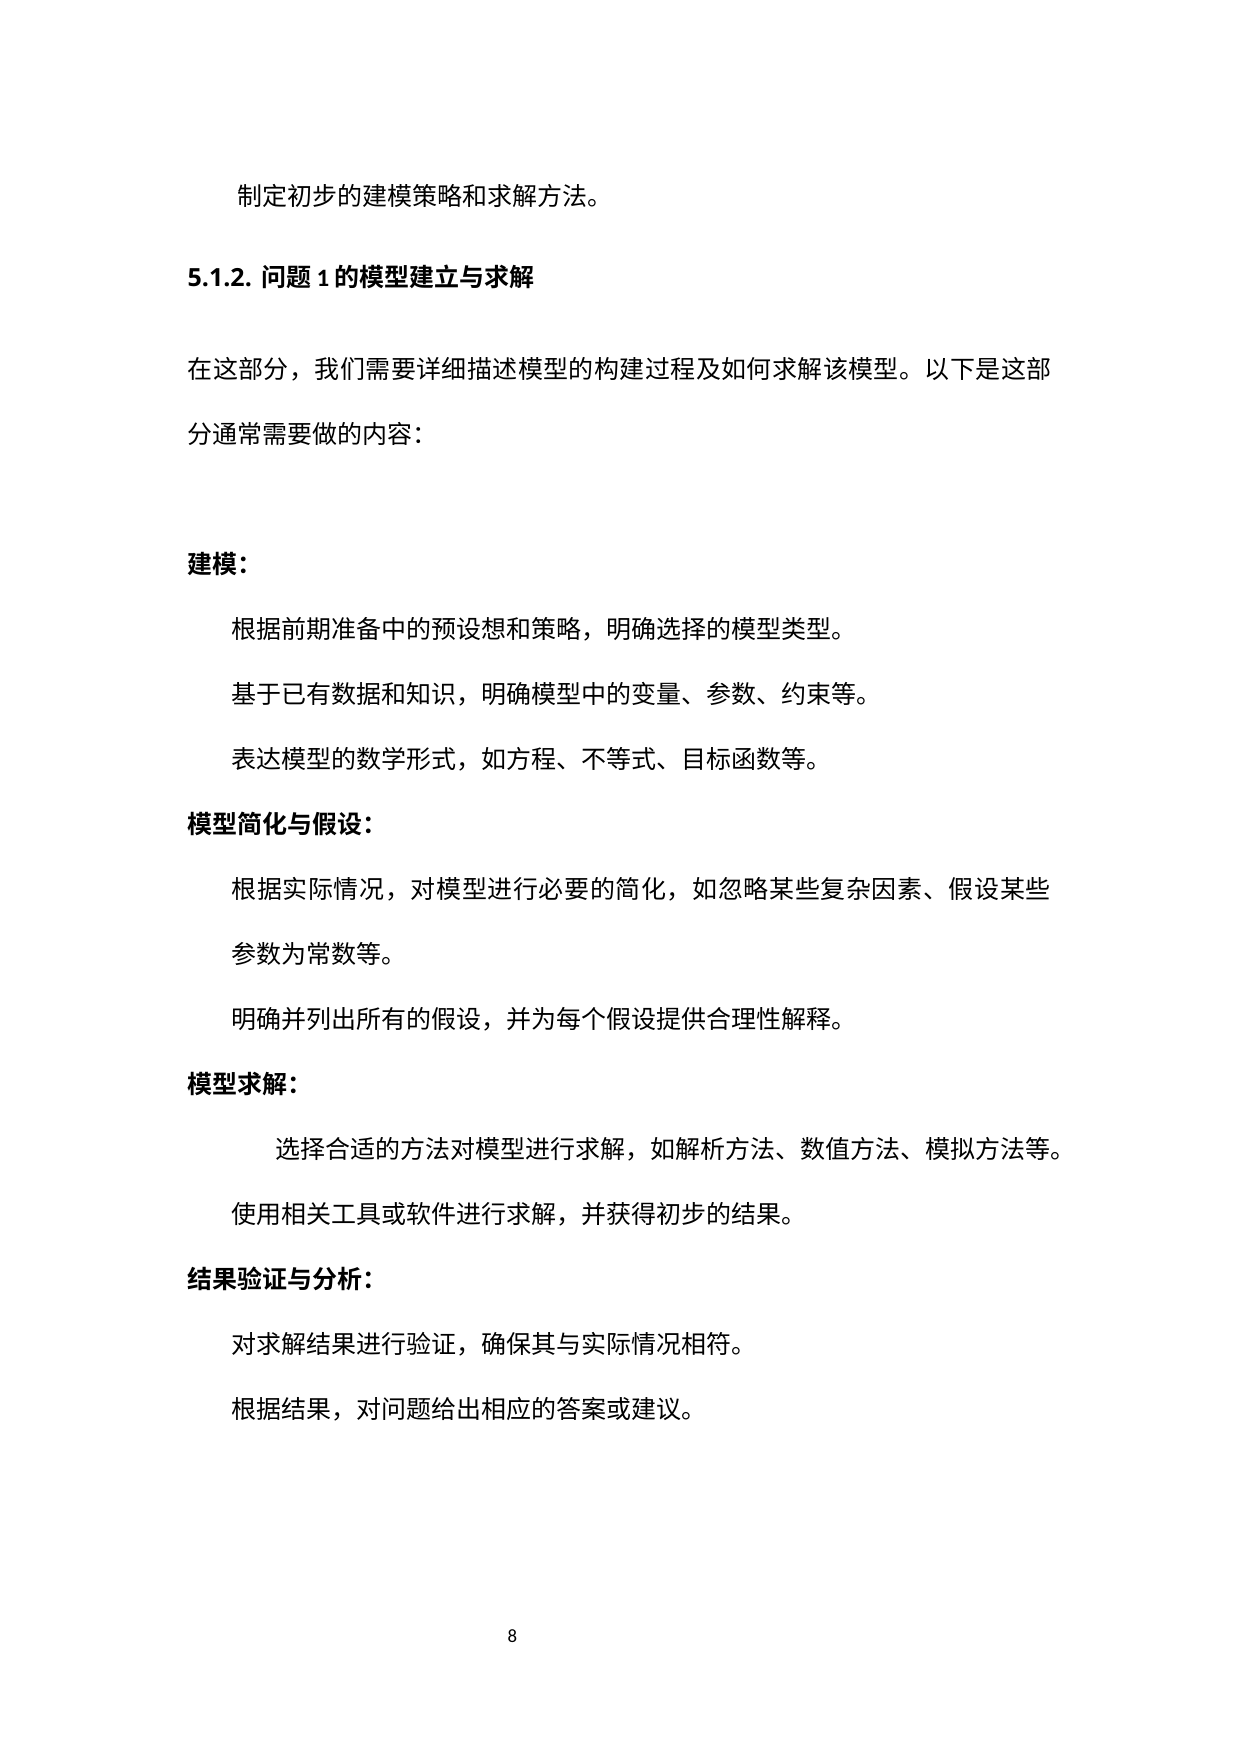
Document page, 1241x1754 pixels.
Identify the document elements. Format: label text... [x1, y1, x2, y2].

text 结果验证与分析： [187, 1245, 1053, 1310]
text 根据前期准备中的预设想和策略，明确选择的模型类型。 [187, 595, 1053, 660]
text 制定初步的建模策略和求解方法。 [187, 162, 1053, 227]
text 选择合适的方法对模型进行求解，如解析方法、数值方法、模拟方法等。 [231, 1115, 1053, 1180]
text 基于已有数据和知识，明确模型中的变量、参数、约束等。 [187, 660, 1053, 725]
text 表达模型的数学形式，如方程、不等式、目标函数等。 [187, 725, 1053, 790]
text 根据实际情况，对模型进行必要的简化，如忽略某些复杂因素、假设某些参数为常数等。 [231, 855, 1053, 985]
text 模型简化与假设： [187, 790, 1053, 855]
subtitle 问题1的模型建立与求解 [187, 243, 1053, 308]
text 根据结果，对问题给出相应的答案或建议。 [187, 1375, 1053, 1440]
text 在这部分，我们需要详细描述模型的构建过程及如何求解该模型。以下是这部分通常需要做的内容： [187, 335, 1053, 465]
text 模型求解： [187, 1050, 1053, 1115]
text 建模： [187, 530, 1053, 595]
text 对求解结果进行验证，确保其与实际情况相符。 [187, 1310, 1053, 1375]
text 使用相关工具或软件进行求解，并获得初步的结果。 [187, 1180, 1053, 1245]
text 明确并列出所有的假设，并为每个假设提供合理性解释。 [187, 985, 1053, 1050]
